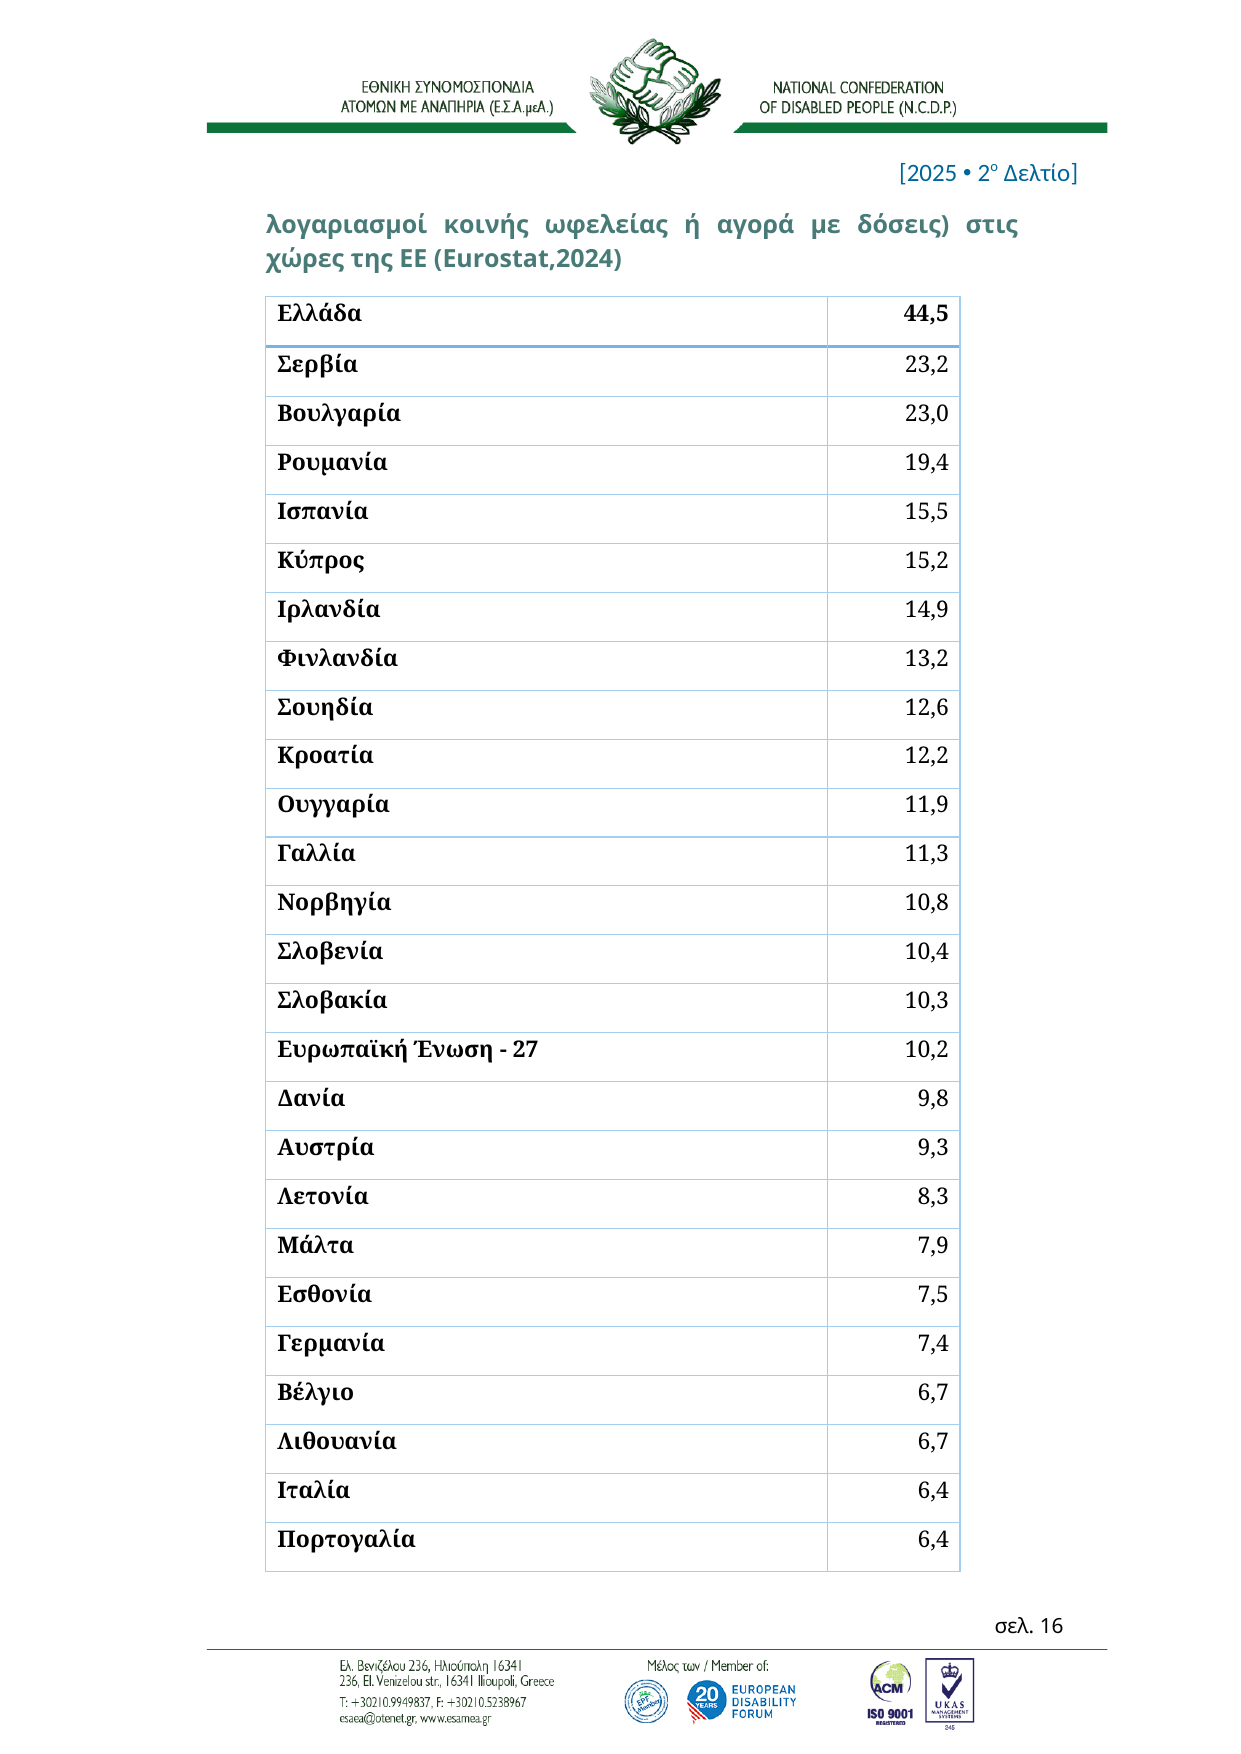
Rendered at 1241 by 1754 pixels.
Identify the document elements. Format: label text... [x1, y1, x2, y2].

table_cell Φινλανδία [266, 642, 827, 689]
table_cell 9,3 [828, 1131, 959, 1179]
table_cell 8,3 [828, 1180, 959, 1228]
table_header 44,5 [828, 297, 959, 345]
table_cell 12,6 [828, 691, 959, 738]
table_cell Σερβία [266, 348, 827, 396]
table_cell 15,5 [828, 495, 959, 543]
table_cell Γαλλία [266, 838, 827, 885]
table_cell 10,3 [828, 984, 959, 1032]
table_cell Νορβηγία [266, 886, 827, 934]
table_cell 7,5 [828, 1278, 959, 1326]
table_cell 23,2 [828, 348, 959, 396]
table_cell Σουηδία [266, 691, 827, 738]
table_cell Ισπανία [266, 495, 827, 543]
table_cell Ευρωπαϊκή Ένωση - 27 [266, 1033, 827, 1081]
table_cell 6,7 [828, 1376, 959, 1424]
table_cell Πορτογαλία [266, 1523, 827, 1571]
table_cell Δανία [266, 1082, 827, 1130]
table_cell Ιταλία [266, 1474, 827, 1522]
table_cell Ουγγαρία [266, 789, 827, 836]
table_cell Ιρλανδία [266, 593, 827, 641]
table_cell 11,9 [828, 789, 959, 836]
table_cell Σλοβενία [266, 935, 827, 983]
table_cell 11,3 [828, 838, 959, 885]
table_cell 19,4 [828, 446, 959, 494]
table_cell Κροατία [266, 740, 827, 787]
table_cell 23,0 [828, 397, 959, 445]
table_cell 10,8 [828, 886, 959, 934]
table_cell 6,4 [828, 1523, 959, 1571]
table_cell 6,4 [828, 1474, 959, 1522]
table_cell 13,2 [828, 642, 959, 689]
table_cell Μάλτα [266, 1229, 827, 1277]
table_cell Εσθονία [266, 1278, 827, 1326]
picture [206, 1639, 1108, 1754]
table_cell Βέλγιο [266, 1376, 827, 1424]
table_cell Ρουμανία [266, 446, 827, 494]
table_cell 14,9 [828, 593, 959, 641]
table_cell 12,2 [828, 740, 959, 787]
table_header Ελλάδα [266, 297, 827, 345]
table_cell 6,7 [828, 1425, 959, 1473]
table_cell 7,9 [828, 1229, 959, 1277]
table_cell 7,4 [828, 1327, 959, 1375]
table_cell 10,2 [828, 1033, 959, 1081]
table_cell 15,2 [828, 544, 959, 592]
table_cell Σλοβακία [266, 984, 827, 1032]
table_cell Λετονία [266, 1180, 827, 1228]
picture [206, 0, 1108, 156]
table_cell Αυστρία [266, 1131, 827, 1179]
table_cell 9,8 [828, 1082, 959, 1130]
table_cell Κύπρος [266, 544, 827, 592]
table_cell Γερμανία [266, 1327, 827, 1375]
table_cell 10,4 [828, 935, 959, 983]
table_cell Βουλγαρία [266, 397, 827, 445]
table_cell Λιθουανία [266, 1425, 827, 1473]
